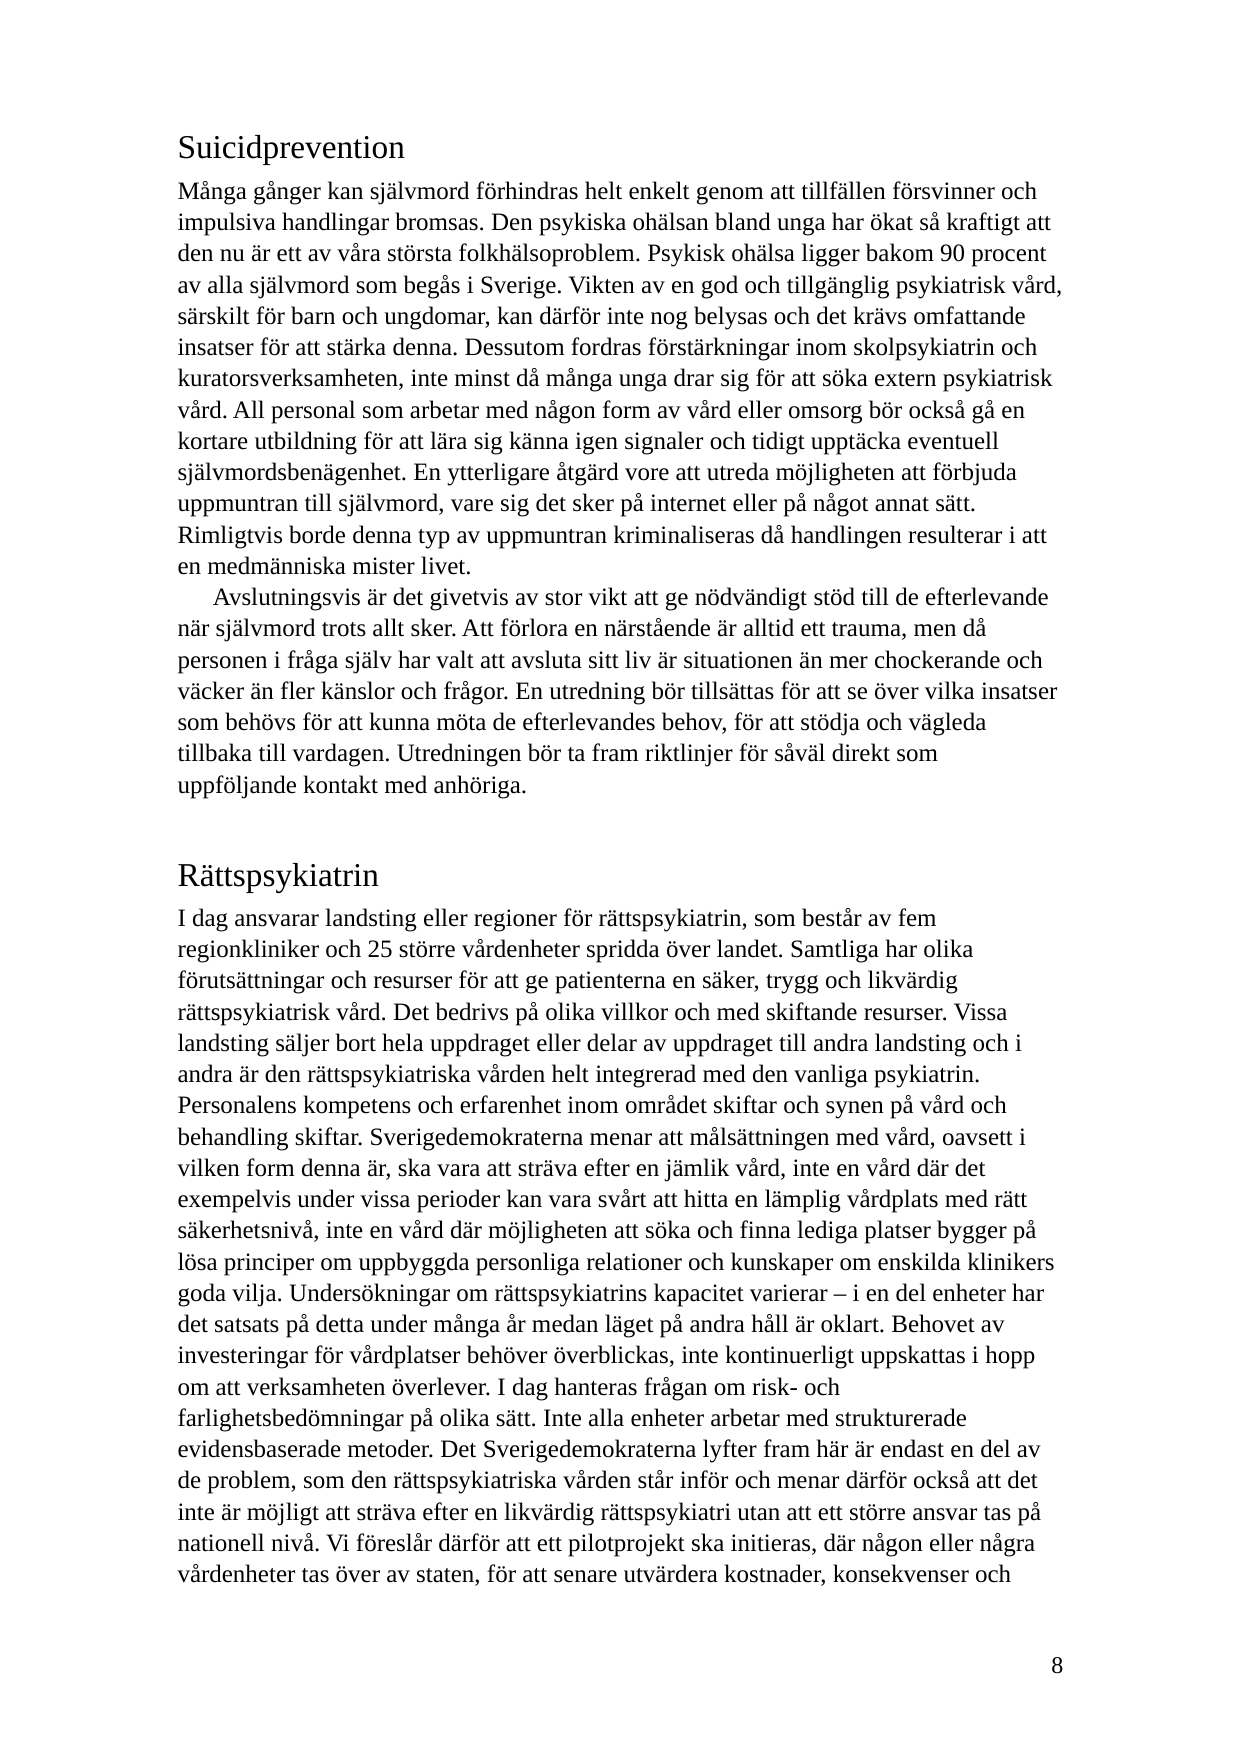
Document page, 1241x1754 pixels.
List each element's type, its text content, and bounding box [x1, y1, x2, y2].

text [177, 901, 1063, 1588]
subtitle Suicidprevention [177, 134, 1063, 165]
text Många gånger kan självmord förhindras helt enkelt genom att tillfällen försvinner och impulsiva handlingar bromsas. Den psykiska ohälsan bland unga har ökat så kraftigt att den nu är ett av våra största folkhälsoproblem. Psykisk ohälsa ligger bakom 90 procent av alla självmord som begås i Sverige. Vikten av en god och tillgänglig psykiatrisk vård, särskilt för barn och ungdomar, kan därför inte nog belysas och det krävs omfattande insatser för att stärka denna. Dessutom fordras förstärkningar inom skolpsykiatrin och kuratorsverksamheten, inte minst då många unga drar sig för att söka extern psykiatrisk vård. All personal som arbetar med någon form av vård eller omsorg bör också gå en kortare utbildning för att lära sig känna igen signaler och tidigt upptäcka eventuell självmordsbenägenhet. En ytterligare åtgärd vore att utreda möjligheten att förbjuda uppmuntran till självmord, vare sig det sker på internet eller på något annat sätt. Rimligtvis borde denna typ av uppmuntran kriminaliseras då handlingen resulterar i att en medmänniska mister livet. [177, 173, 1063, 580]
subtitle Rättspsykiatrin [177, 861, 1063, 892]
text Avslutningsvis är det givetvis av stor vikt att ge nödvändigt stöd till de efterlevande när självmord trots allt sker. Att förlora en närstående är alltid ett trauma, men då personen i fråga själv har valt att avsluta sitt liv är situationen än mer chockerande och väcker än fler känslor och frågor. En utredning bör tillsättas för att se över vilka insatser som behövs för att kunna möta de efterlevandes behov, för att stödja och vägleda tillbaka till vardagen. Utredningen bör ta fram riktlinjer för såväl direkt som uppföljande kontakt med anhöriga. [177, 580, 1063, 798]
